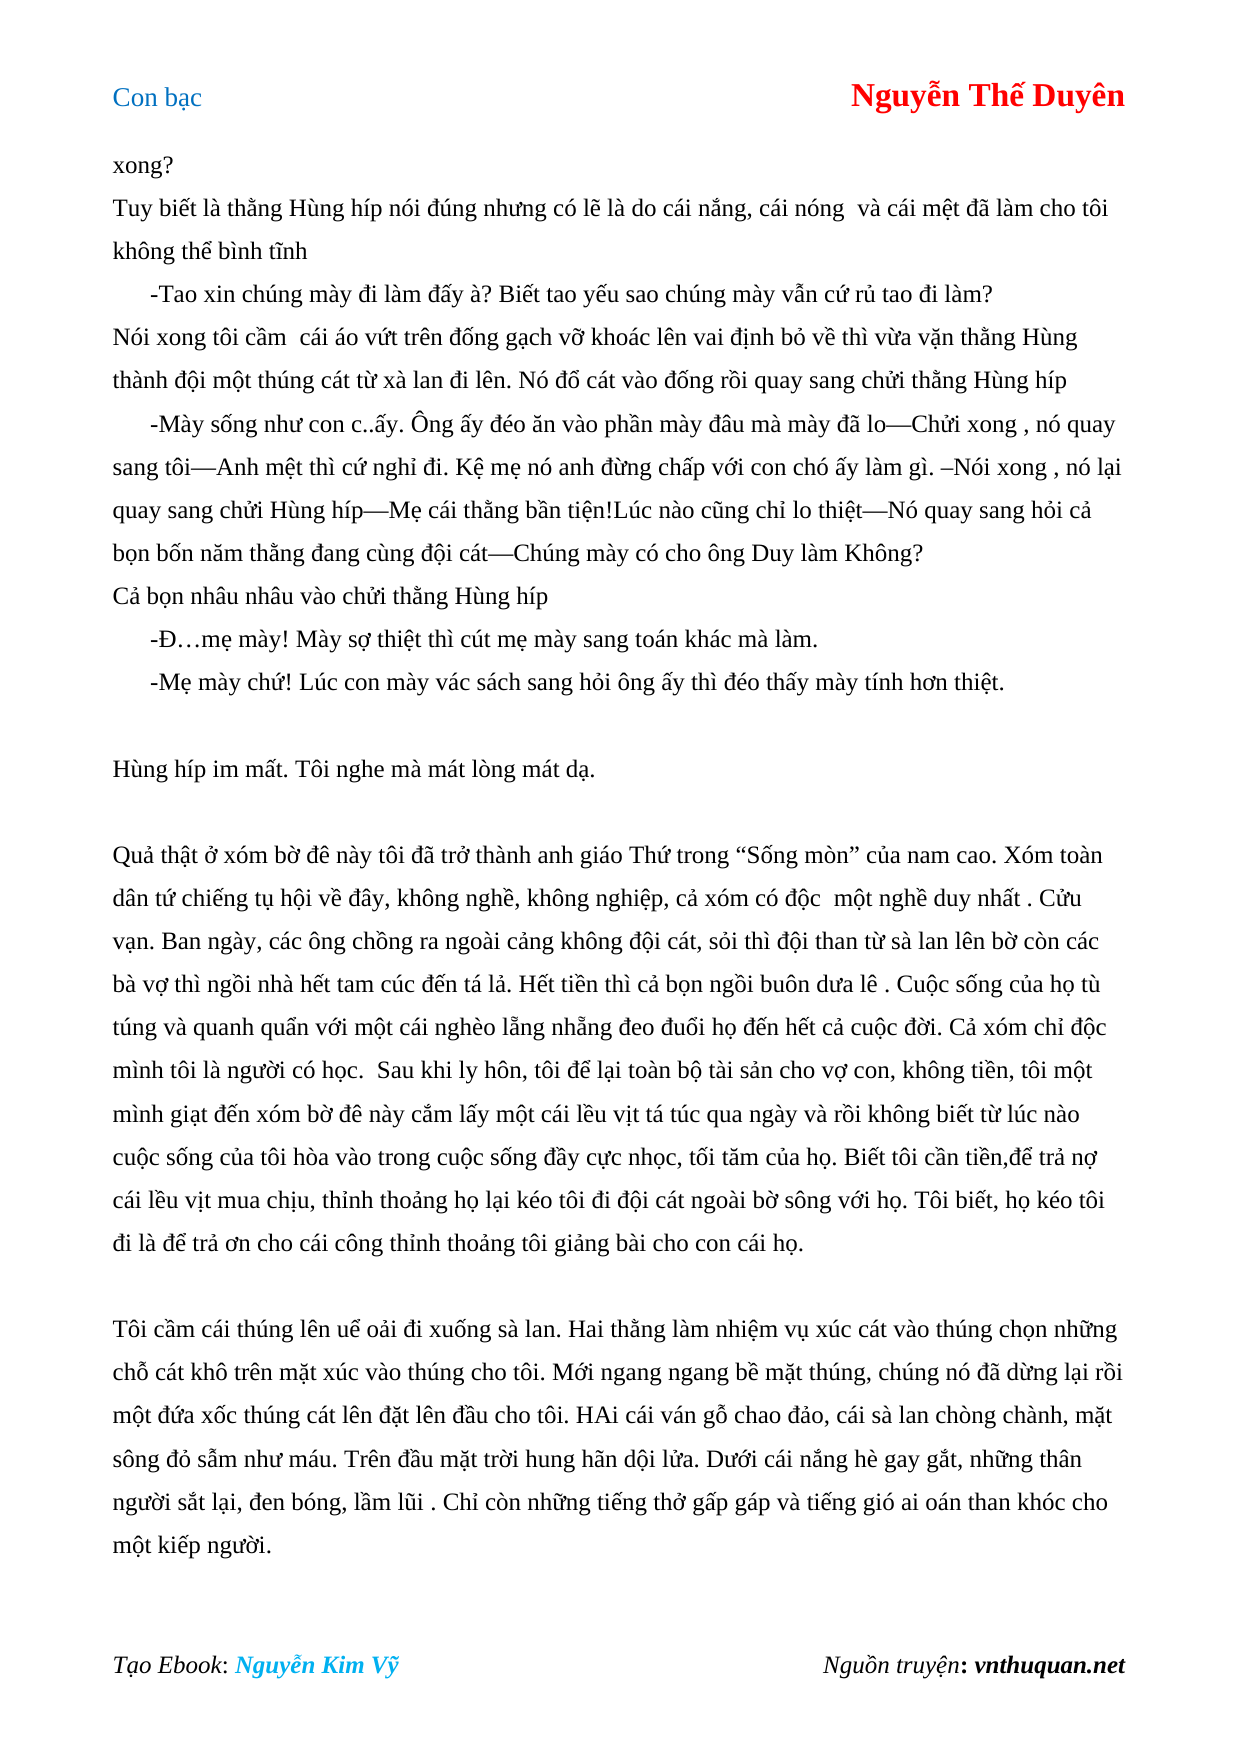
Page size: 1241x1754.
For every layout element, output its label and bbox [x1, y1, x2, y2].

text [112, 150, 1128, 1602]
